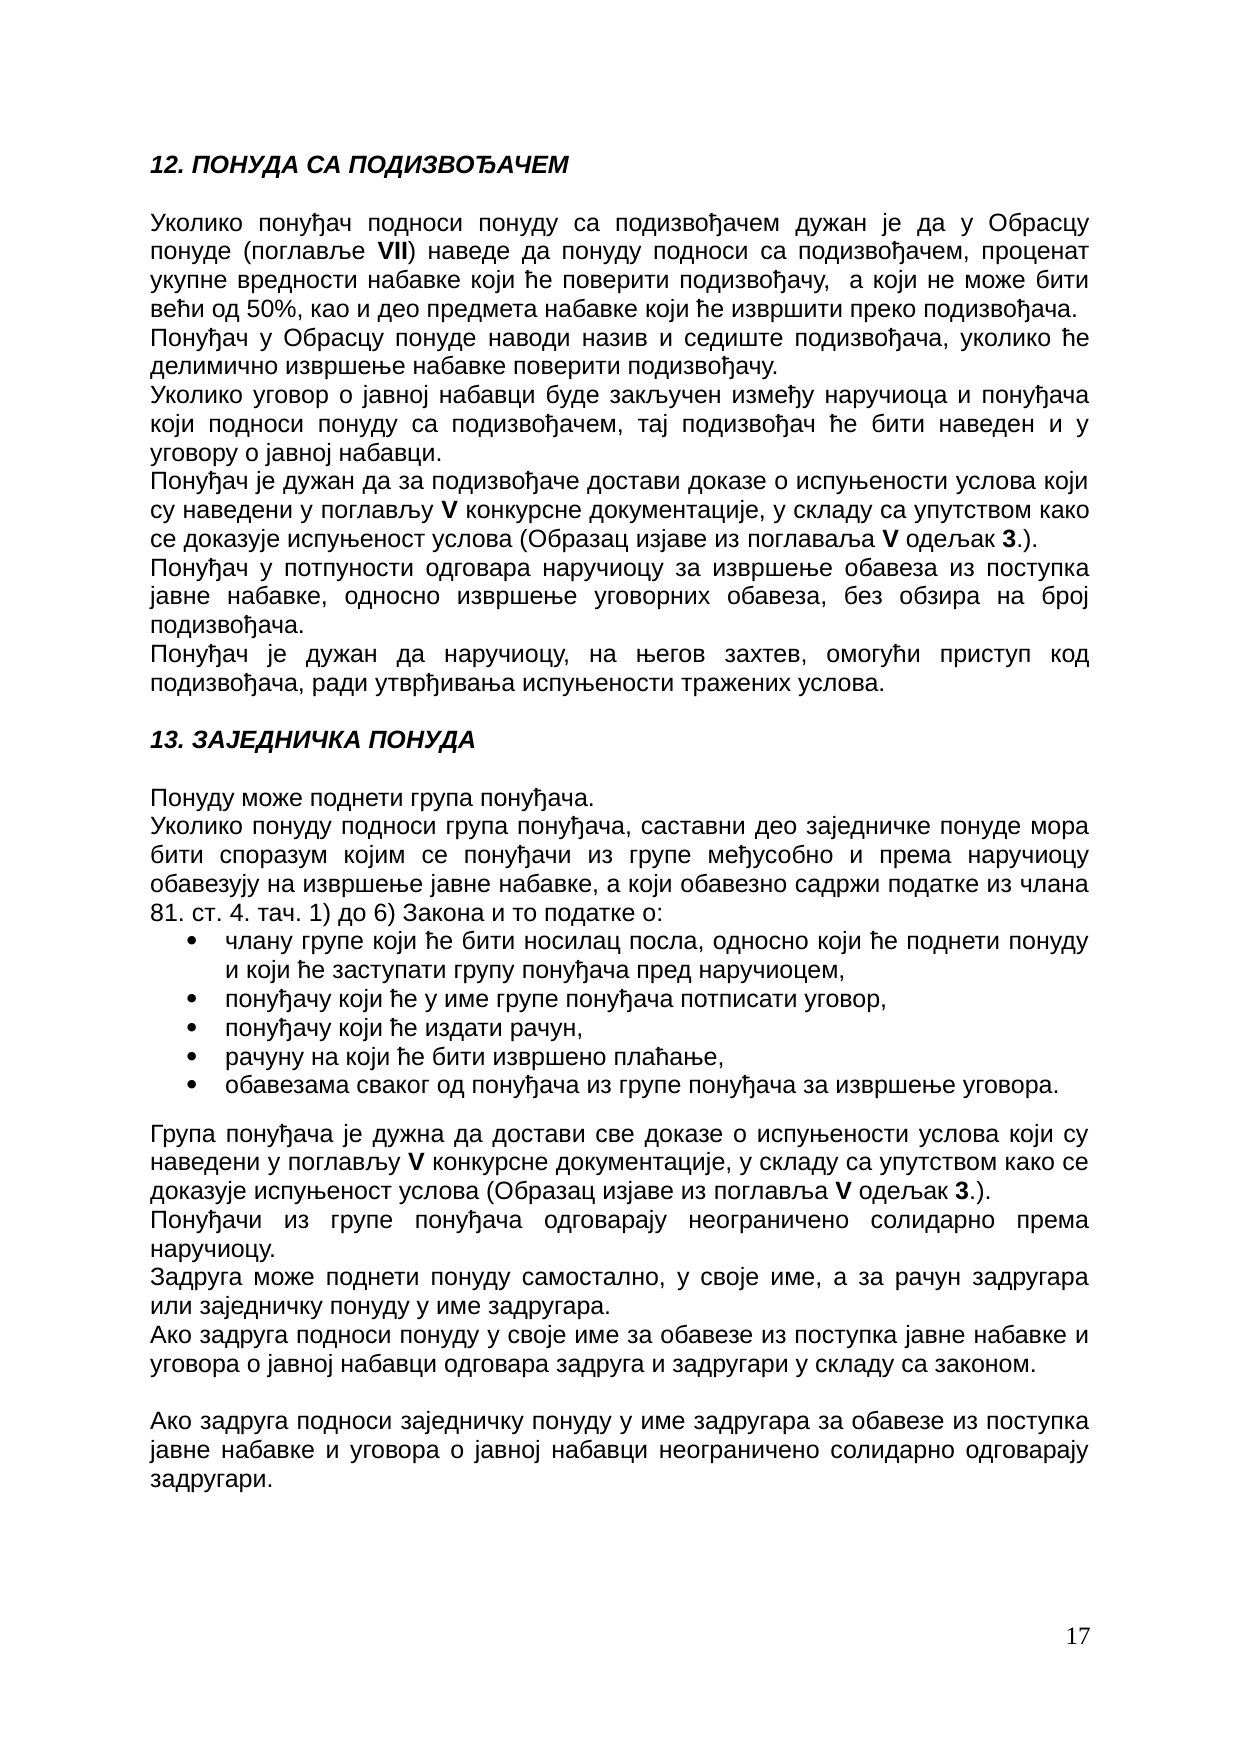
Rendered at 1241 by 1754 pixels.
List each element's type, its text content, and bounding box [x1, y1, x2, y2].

text Понуду може поднети група понуђача. [150, 783, 1090, 811]
list члану групе који ће бити носилац посла, односно који ће поднети понуду и који ће заступати групу понуђача пред наручиоцем, [187, 926, 1090, 984]
text 12. ПОНУДА СА ПОДИЗВОЂАЧЕМ [150, 150, 1090, 179]
text Понуђач је дужан да за подизвођаче достави доказе о испуњености услова који су наведени у поглављу V конкурсне документације, у складу са упутством како се доказује испуњеност услова (Образац изјаве из поглаваља V одељак 3.). [150, 466, 1090, 553]
text Ако задруга подноси понуду у своје име за обавезе из поступка јавне набавке и уговора о јавној набавци одговара задруга и задругари у складу са законом. [150, 1320, 1090, 1377]
list обавезама сваког од понуђача из групе понуђача за извршење уговора. [187, 1071, 1090, 1099]
text Понуђач у Обрасцу понуде наводи назив и седиште подизвођача, уколико ће делимично извршење набавке поверити подизвођачу. [150, 322, 1090, 380]
text Понуђач у потпуности одговара наручиоцу за извршење обавеза из поступка јавне набавке, односно извршење уговорних обавеза, без обзира на број подизвођача. [150, 553, 1090, 639]
text Уколико понуду подноси група понуђача, саставни део заједничке понуде мора бити споразум којим се понуђачи из групе међусобно и према наручиоцу обавезују на извршење јавне набавке, а који обавезно садржи податке из члана 81. ст. 4. тач. 1) до 6) Закона и то податке о: [150, 811, 1090, 926]
text Понуђачи из групе понуђача одговарају неограничено солидарно према наручиоцу. [150, 1205, 1090, 1262]
text Уколико уговор о јавној набавци буде закључен између наручиоца и понуђача који подноси понуду са подизвођачем, тај подизвођач ће бити наведен и у уговору о јавној набавци. [150, 380, 1090, 466]
text Уколико понуђач подноси понуду са подизвођачем дужан је да у Обрасцу понуде (поглавље VII) наведе да понуду подноси са подизвођачем, проценат укупне вредности набавке који ће поверити подизвођачу, а који не може бити већи од 50%, као и део предмета набавке који ће извршити преко подизвођача. [150, 207, 1090, 322]
list понуђачу који ће издати рачун, [187, 1013, 1090, 1042]
text 13. ЗАЈЕДНИЧКА ПОНУДА [150, 725, 1090, 754]
text Задруга може поднети понуду самостално, у своје име, а за рачун задругара или заједничку понуду у име задругара. [150, 1262, 1090, 1320]
text Ако задруга подноси заједничку понуду у име задругара за обавезе из поступка јавне набавке и уговора о јавној набавци неограничено солидарно одговарају задругари. [150, 1406, 1090, 1492]
text Понуђач је дужан да наручиоцу, на његов захтев, омогући приступ код подизвођача, ради утврђивања испуњености тражених услова. [150, 639, 1090, 696]
list понуђачу који ће у име групе понуђача потписати уговор, [187, 984, 1090, 1013]
list рачуну на који ће бити извршено плаћање, [187, 1042, 1090, 1071]
text Група понуђача је дужна да достави све доказе о испуњености услова који су наведени у поглављу V конкурсне документације, у складу са упутством како се доказује испуњеност услова (Образац изјаве из поглавља V одељак 3.). [150, 1118, 1090, 1205]
